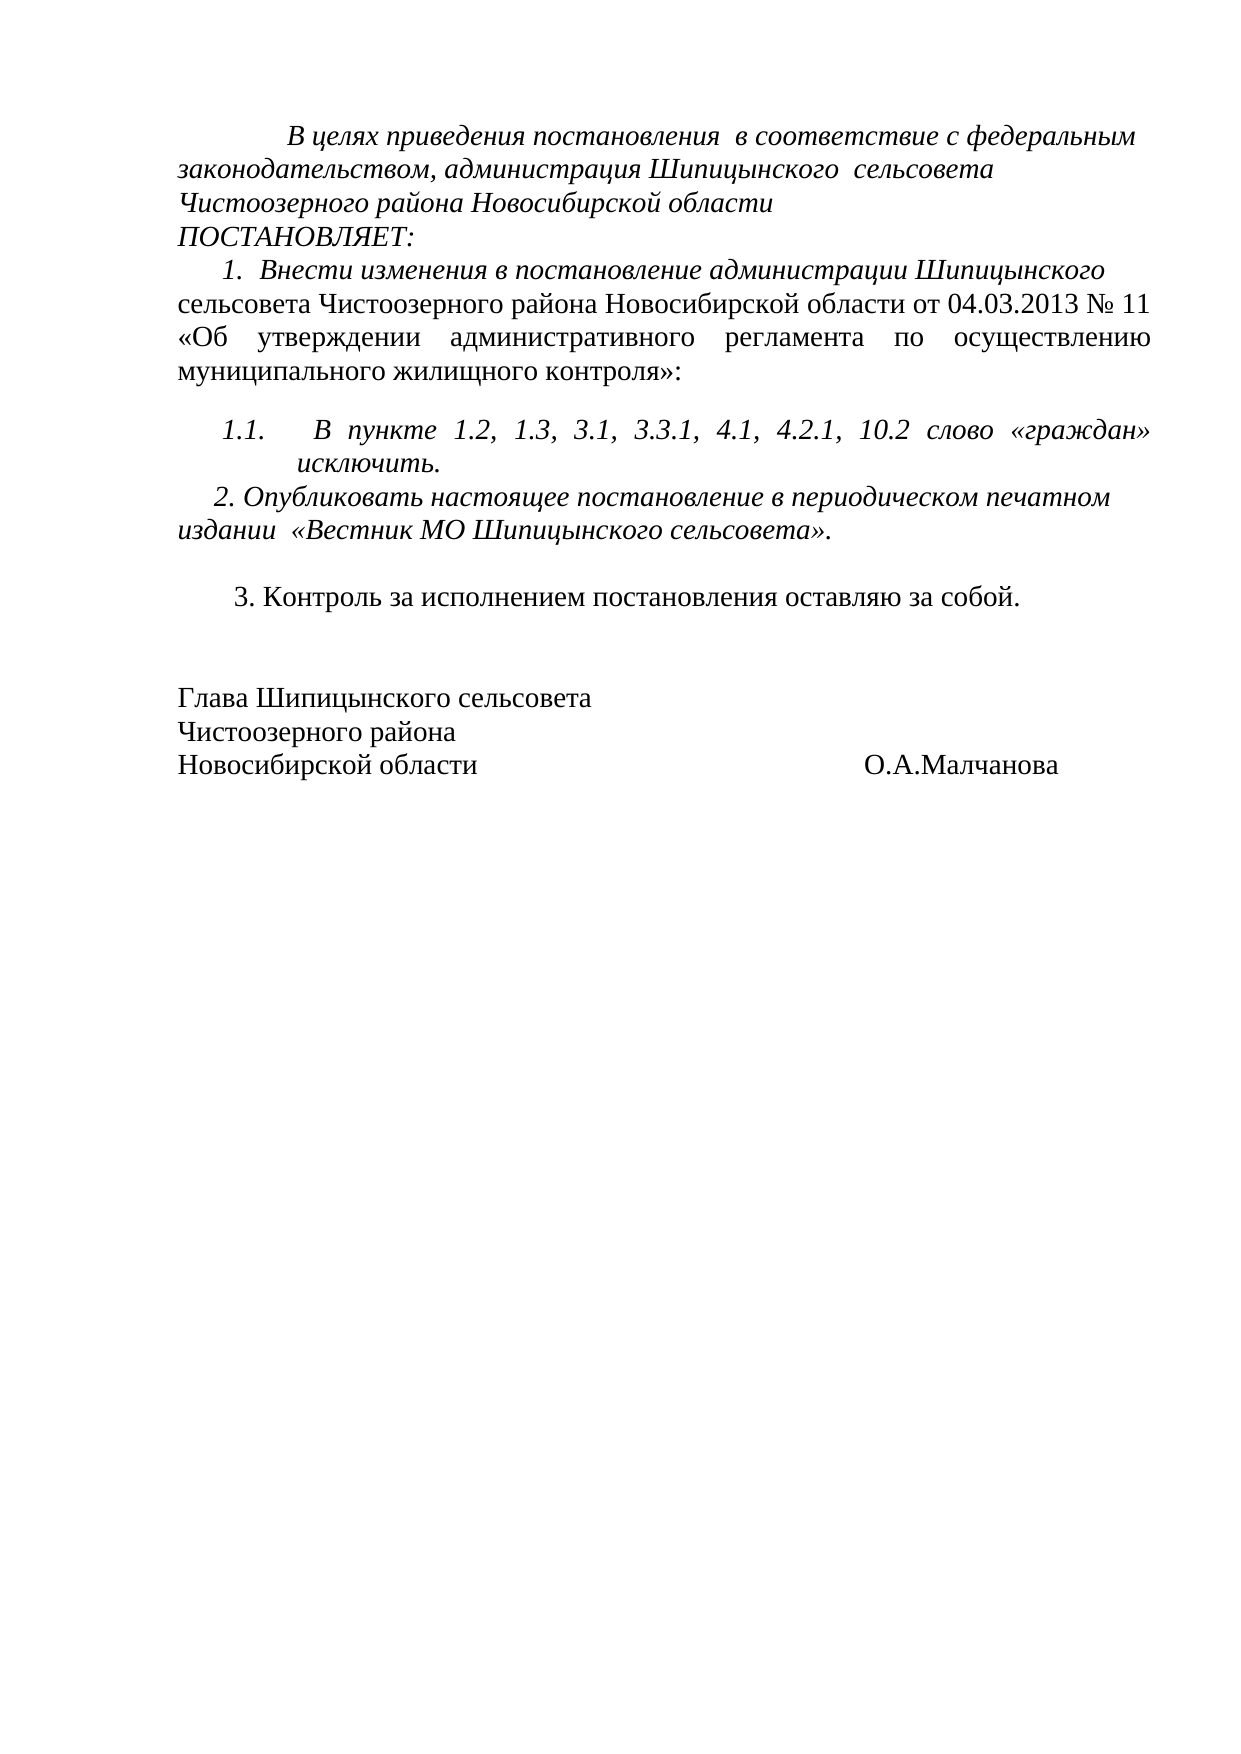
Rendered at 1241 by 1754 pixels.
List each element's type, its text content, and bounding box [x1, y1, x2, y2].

title сельсовета Чистоозерного района Новосибирской области от 04.03.2013 № 11 «Об утверждении административного регламента по осуществлению муниципального жилищного контроля»: [177, 286, 1152, 386]
list Внести изменения в постановление администрации Шипицынского [222, 252, 1152, 286]
text ПОСТАНОВЛЯЕТ: [177, 219, 1152, 252]
list В пункте 1.2, 1.3, 3.1, 3.3.1, 4.1, 4.2.1, 10.2 слово «граждан» исключить. [222, 412, 1152, 479]
text Глава Шипицынского сельсовета Чистоозерного района Новосибирской области О.А.Малчанова [177, 680, 1152, 781]
text В целях приведения постановления в соответствие с федеральным законодательством, администрация Шипицынского сельсовета Чистоозерного района Новосибирской области [177, 118, 1152, 219]
text 2. Опубликовать настоящее постановление в периодическом печатном [177, 479, 1152, 512]
text издании «Вестник МО Шипицынского сельсовета». [177, 512, 1152, 546]
text 3. Контроль за исполнением постановления оставляю за собой. [177, 579, 1152, 613]
